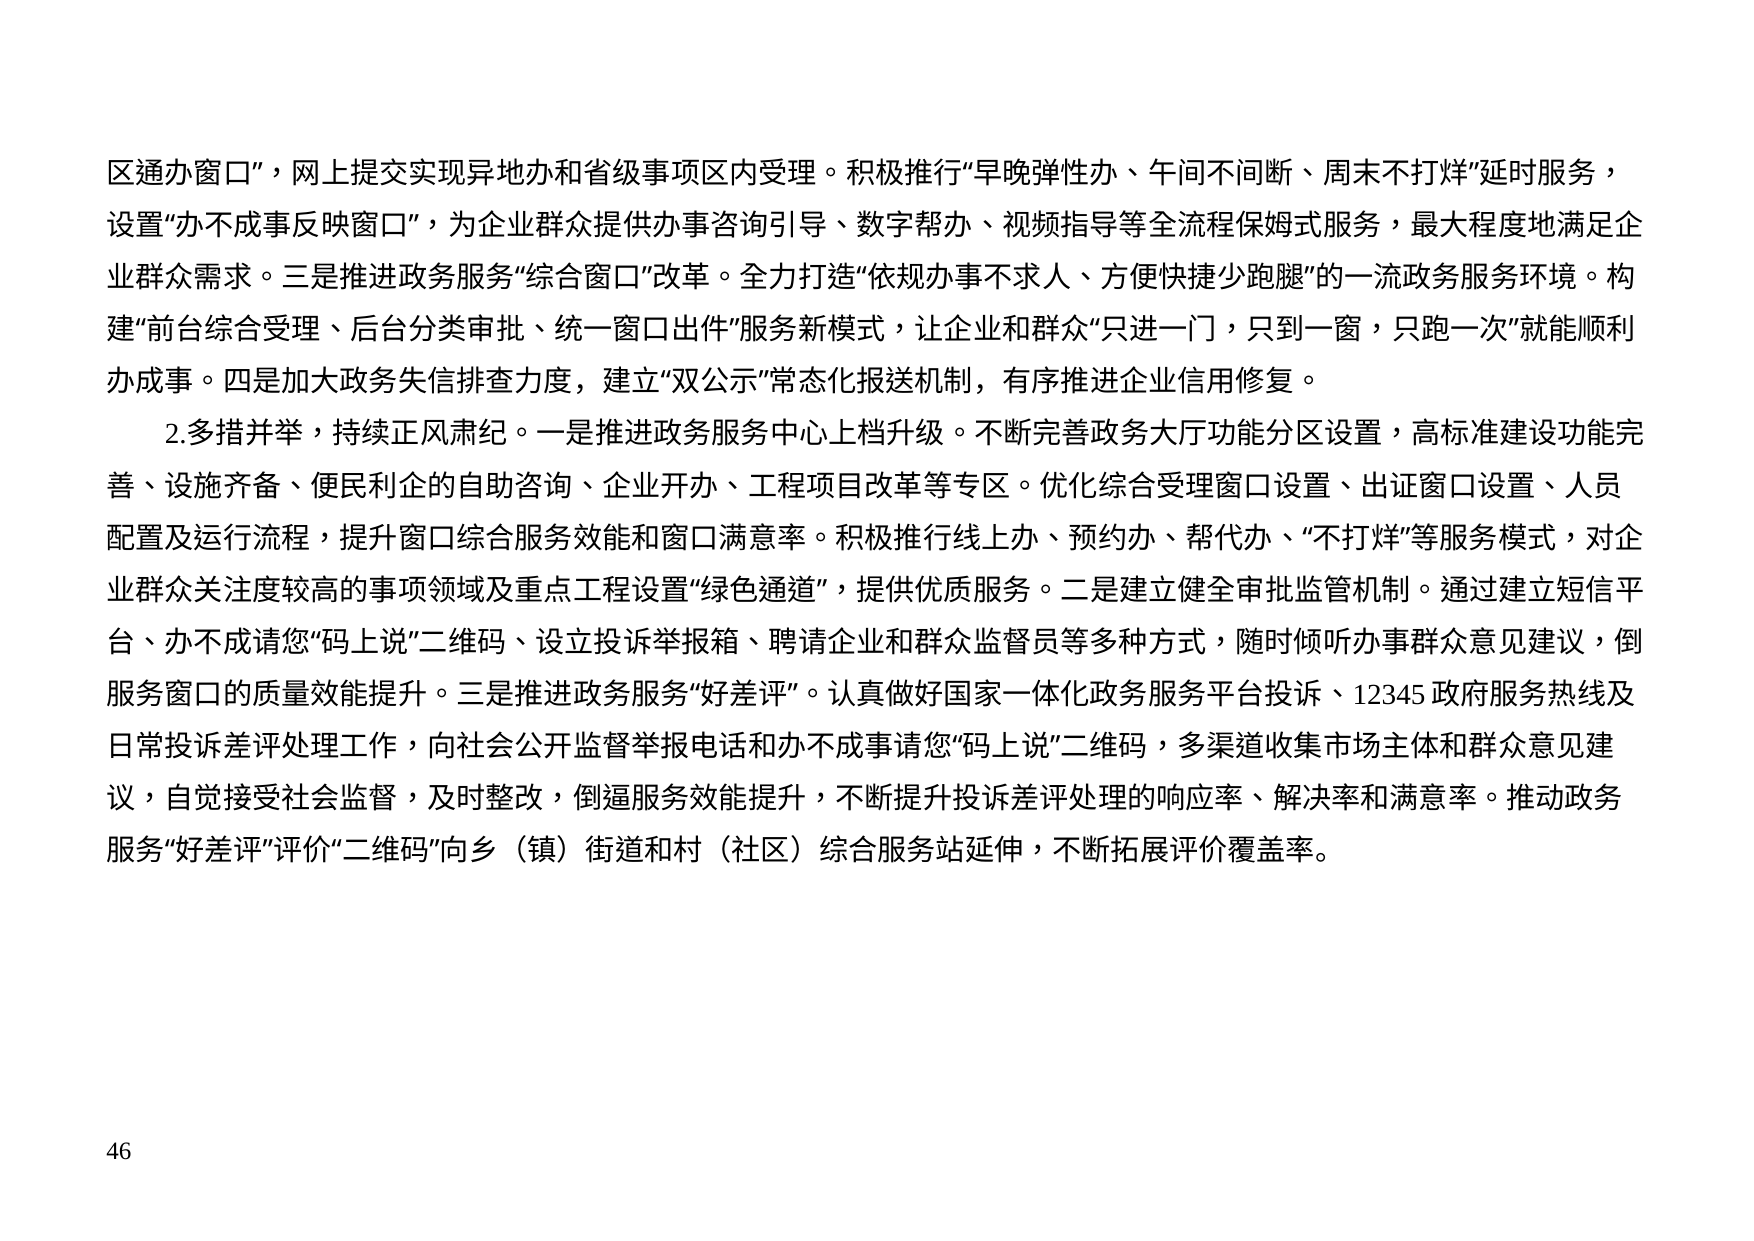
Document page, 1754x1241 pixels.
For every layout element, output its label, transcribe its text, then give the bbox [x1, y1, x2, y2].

text 2.多措并举，持续正风肃纪。一是推进政务服务中心上档升级。不断完善政务大厅功能分区设置，高标准建设功能完善、设施齐备、便民利企的自助咨询、企业开办、工程项目改革等专区。优化综合受理窗口设置、出证窗口设置、人员配置及运行流程，提升窗口综合服务效能和窗口满意率。积极推行线上办、预约办、帮代办、“不打烊”等服务模式，对企业群众关注度较高的事项领域及重点工程设置“绿色通道”，提供优质服务。二是建立健全审批监管机制。通过建立短信平台、办不成请您“码上说”二维码、设立投诉举报箱、聘请企业和群众监督员等多种方式，随时倾听办事群众意见建议，倒服务窗口的质量效能提升。三是推进政务服务“好差评”。认真做好国家一体化政务服务平台投诉、12345政府服务热线及日常投诉差评处理工作，向社会公开监督举报电话和办不成事请您“码上说”二维码，多渠道收集市场主体和群众意见建议，自觉接受社会监督，及时整改，倒逼服务效能提升，不断提升投诉差评处理的响应率、解决率和满意率。推动政务服务“好差评”评价“二维码”向乡（镇）街道和村（社区）综合服务站延伸，不断拓展评价覆盖率。 [106, 402, 1648, 871]
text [106, 142, 1648, 402]
